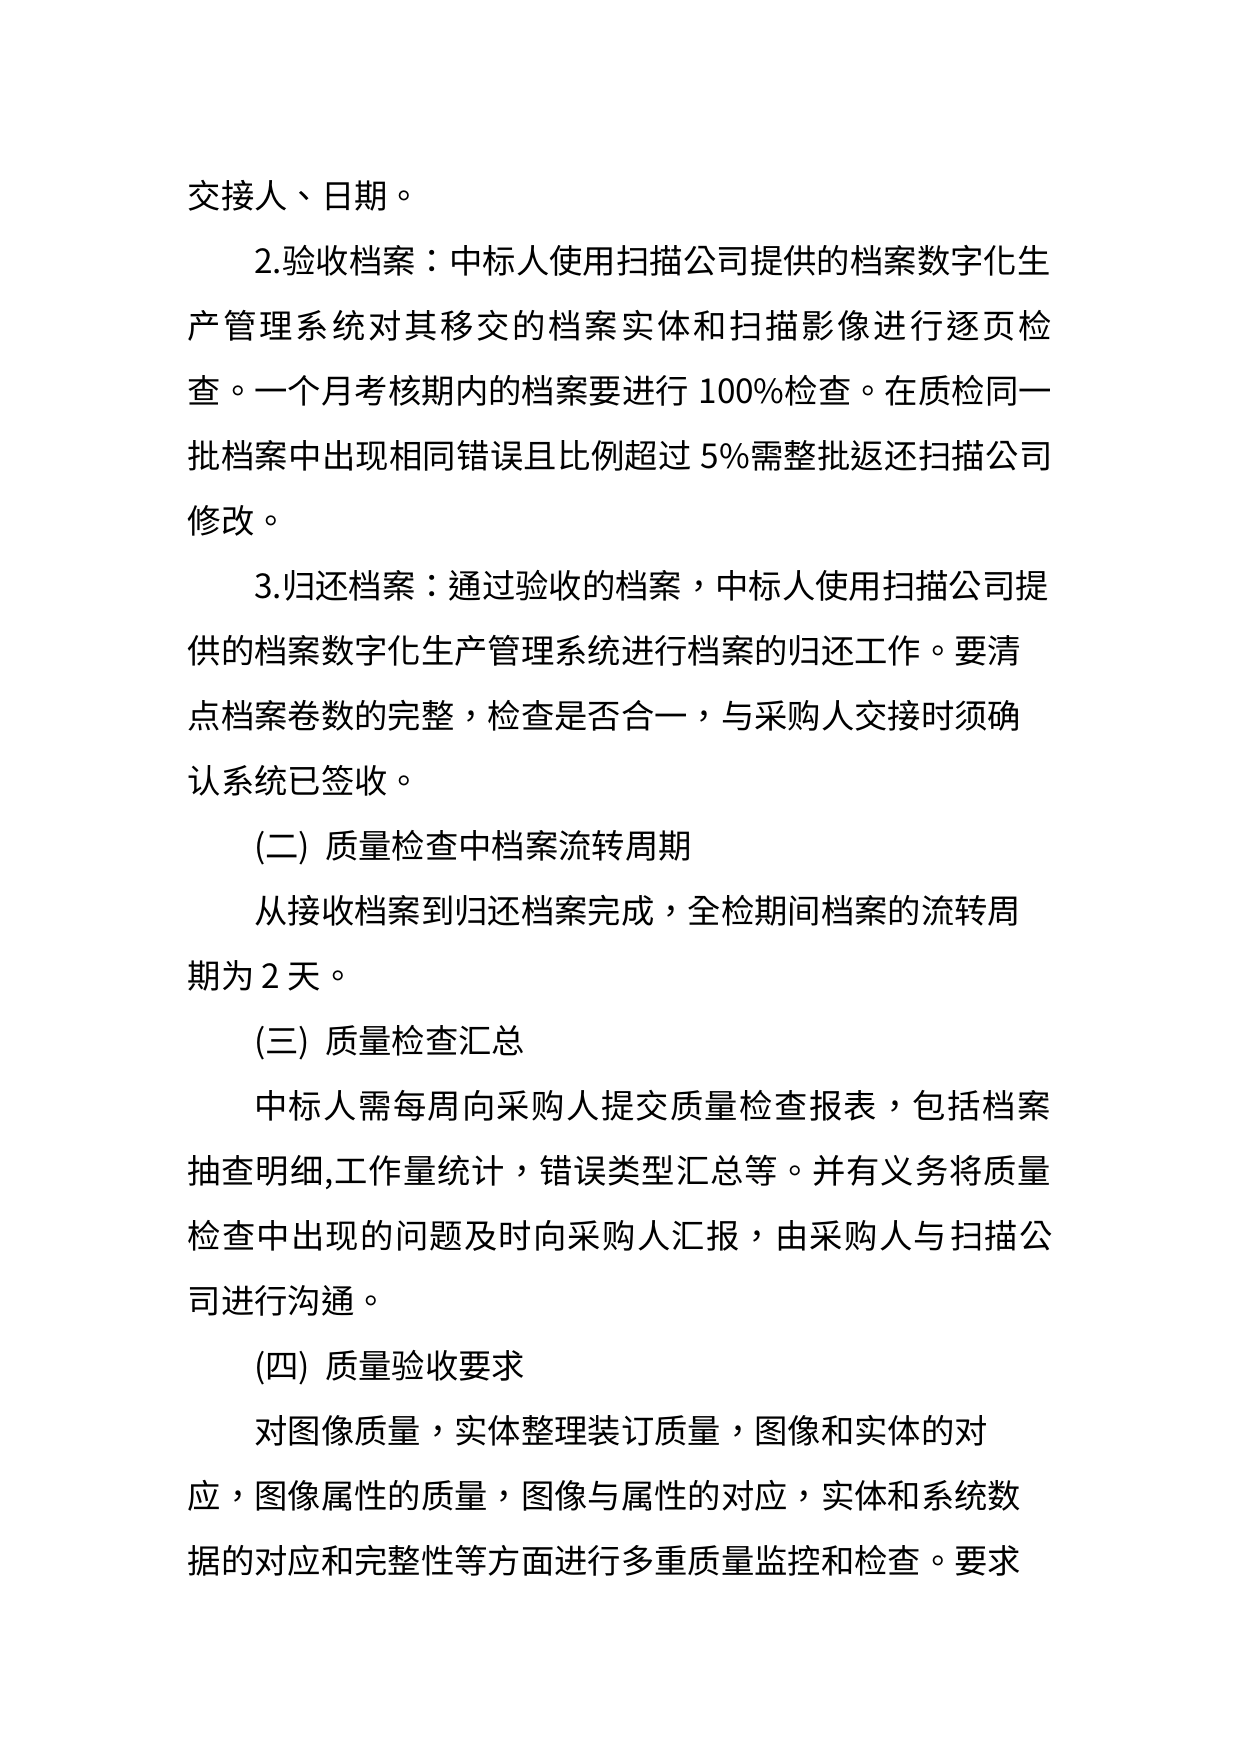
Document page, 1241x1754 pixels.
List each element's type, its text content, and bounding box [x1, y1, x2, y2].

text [187, 162, 1053, 227]
text (三) 质量检查汇总 [187, 1007, 1053, 1072]
text 从接收档案到归还档案完成，全检期间档案的流转周期为 2 天。 [187, 877, 1053, 1007]
text 3.归还档案：通过验收的档案，中标人使用扫描公司提供的档案数字化生产管理系统进行档案的归还工作。要清点档案卷数的完整，检查是否合一，与采购人交接时须确认系统已签收。 [187, 552, 1053, 812]
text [187, 1397, 1053, 1592]
text (四) 质量验收要求 [187, 1332, 1053, 1397]
text 2.验收档案：中标人使用扫描公司提供的档案数字化生产管理系统对其移交的档案实体和扫描影像进行逐页检查。一个月考核期内的档案要进行 100%检查。在质检同一批档案中出现相同错误且比例超过 5%需整批返还扫描公司修改。 [187, 227, 1053, 552]
text (二) 质量检查中档案流转周期 [187, 812, 1053, 877]
text 中标人需每周向采购人提交质量检查报表，包括档案抽查明细,工作量统计，错误类型汇总等。并有义务将质量检查中出现的问题及时向采购人汇报，由采购人与扫描公司进行沟通。 [187, 1072, 1053, 1332]
